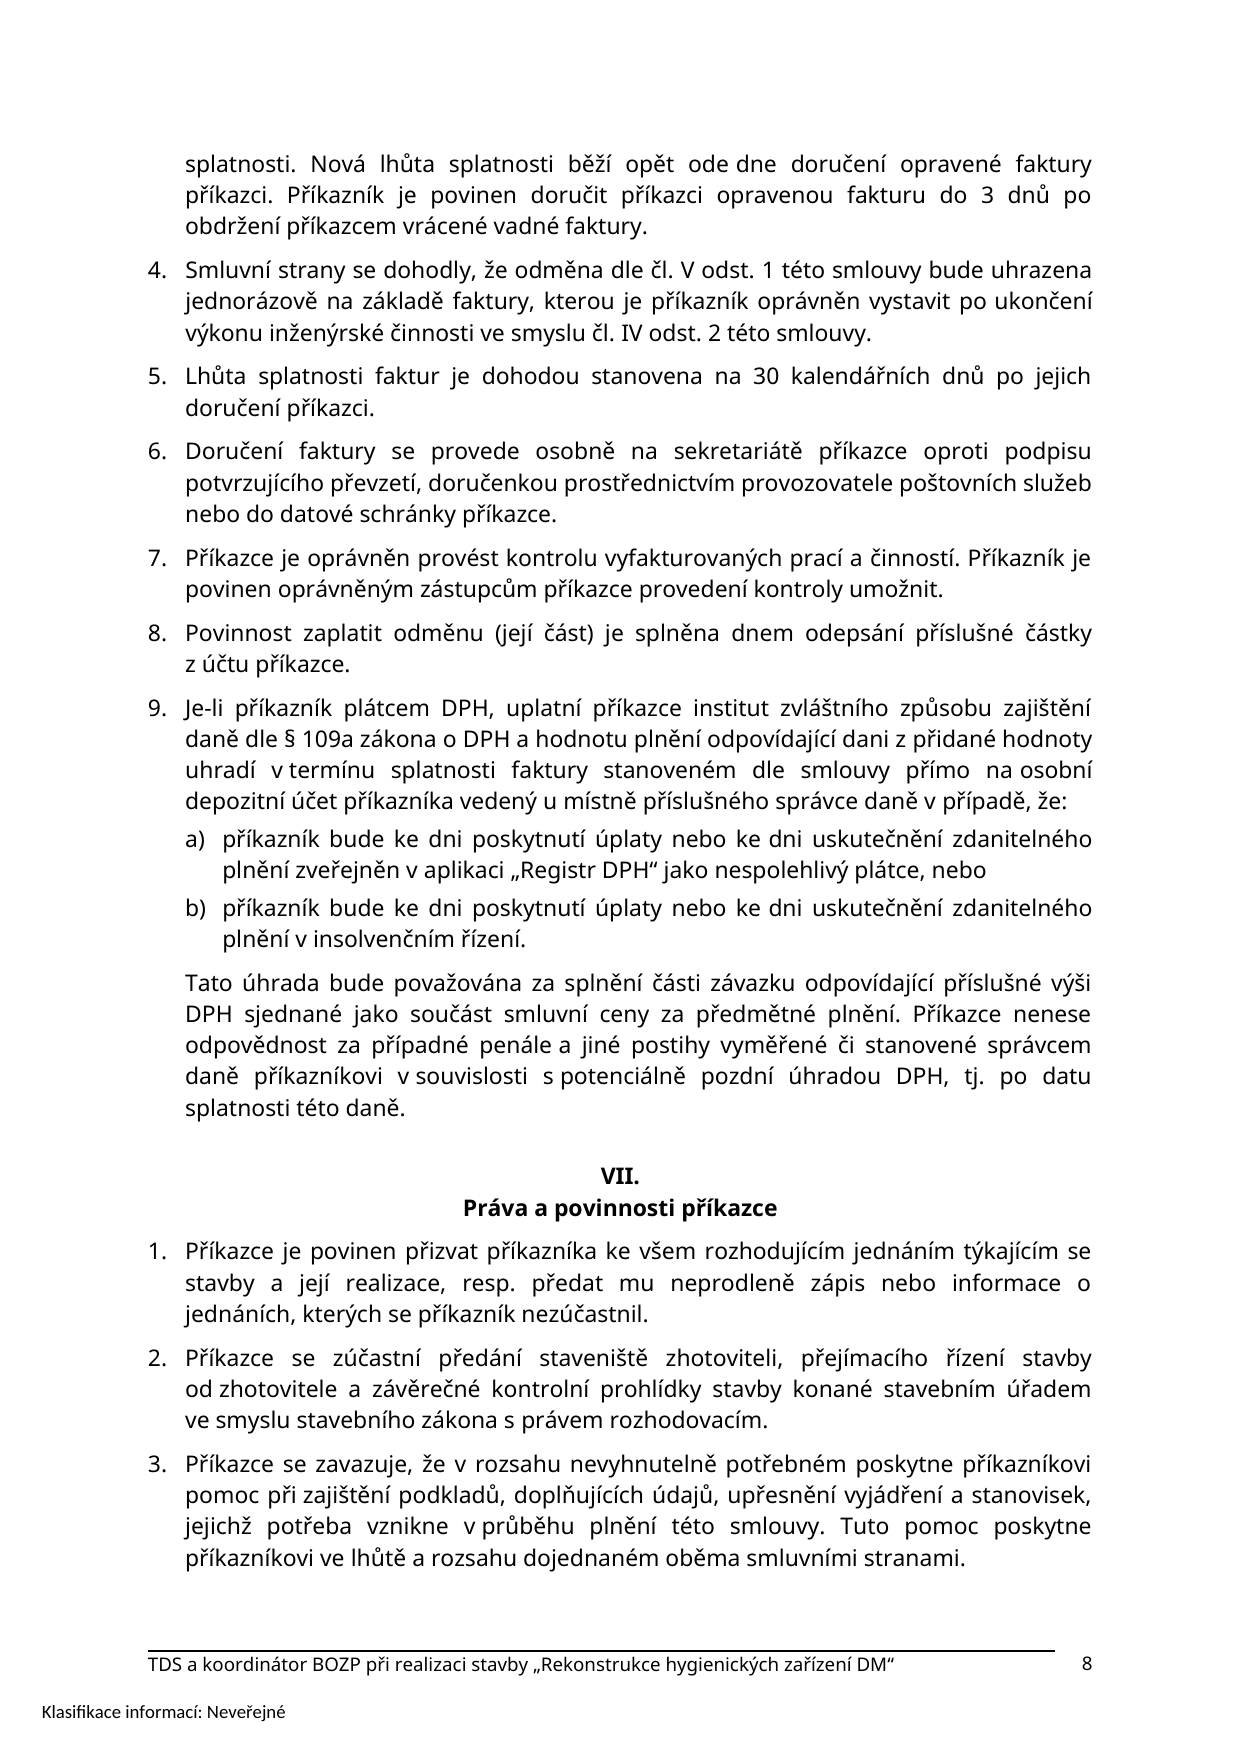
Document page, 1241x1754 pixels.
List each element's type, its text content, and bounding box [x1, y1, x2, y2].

list příkazník bude ke dni poskytnutí úplaty nebo ke dni uskutečnění zdanitelného plnění zveřejněn v aplikaci „Registr DPH“ jako nespolehlivý plátce, nebo [185, 823, 1092, 885]
list Příkazce je oprávněn provést kontrolu vyfakturovaných prací a činností. Příkazník je povinen oprávněným zástupcům příkazce provedení kontroly umožnit. [148, 541, 1092, 604]
list Smluvní strany se dohodly, že odměna dle čl. V odst. 1 této smlouvy bude uhrazena jednorázově na základě faktury, kterou je příkazník oprávněn vystavit po ukončení výkonu inženýrské činnosti ve smyslu čl. IV odst. 2 této smlouvy. [148, 254, 1092, 348]
list Je-li příkazník plátcem DPH, uplatní příkazce institut zvláštního způsobu zajištění daně dle § 109a zákona o DPH a hodnotu plnění odpovídající dani z přidané hodnoty uhradí v termínu splatnosti faktury stanoveném dle smlouvy přímo na osobní depozitní účet příkazníka vedený u místně příslušného správce daně v případě, že: [148, 691, 1092, 816]
list Doručení faktury se provede osobně na sekretariátě příkazce oproti podpisu potvrzujícího převzetí, doručenkou prostřednictvím provozovatele poštovních služeb nebo do datové schránky příkazce. [148, 435, 1092, 529]
list Povinnost zaplatit odměnu (její část) je splněna dnem odepsání příslušné částky z účtu příkazce. [148, 616, 1092, 679]
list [148, 148, 1092, 241]
text Tato úhrada bude považována za splnění části závazku odpovídající příslušné výši DPH sjednané jako součást smluvní ceny za předmětné plnění. Příkazce nenese odpovědnost za případné penále a jiné postihy vyměřené či stanovené správcem daně příkazníkovi v souvislosti s potenciálně pozdní úhradou DPH, tj. po datu splatnosti této daně. [185, 966, 1092, 1123]
list Lhůta splatnosti faktur je dohodou stanovena na 30 kalendářních dnů po jejich doručení příkazci. [148, 360, 1092, 423]
list příkazník bude ke dni poskytnutí úplaty nebo ke dni uskutečnění zdanitelného plnění v insolvenčním řízení. [185, 891, 1092, 954]
list Příkazce je povinen přizvat příkazníka ke všem rozhodujícím jednáním týkajícím se stavby a její realizace, resp. předat mu neprodleně zápis nebo informace o jednáních, kterých se příkazník nezúčastnil. [148, 1235, 1092, 1329]
list Příkazce se zúčastní předání staveniště zhotoviteli, přejímacího řízení stavby od zhotovitele a závěrečné kontrolní prohlídky stavby konané stavebním úřadem ve smyslu stavebního zákona s právem rozhodovacím. [148, 1341, 1092, 1435]
list Příkazce se zavazuje, že v rozsahu nevyhnutelně potřebném poskytne příkazníkovi pomoc při zajištění podkladů, doplňujících údajů, upřesnění vyjádření a stanovisek, jejichž potřeba vznikne v průběhu plnění této smlouvy. Tuto pomoc poskytne příkazníkovi ve lhůtě a rozsahu dojednaném oběma smluvními stranami. [148, 1448, 1092, 1573]
text VII. Práva a povinnosti příkazce [148, 1160, 1092, 1223]
